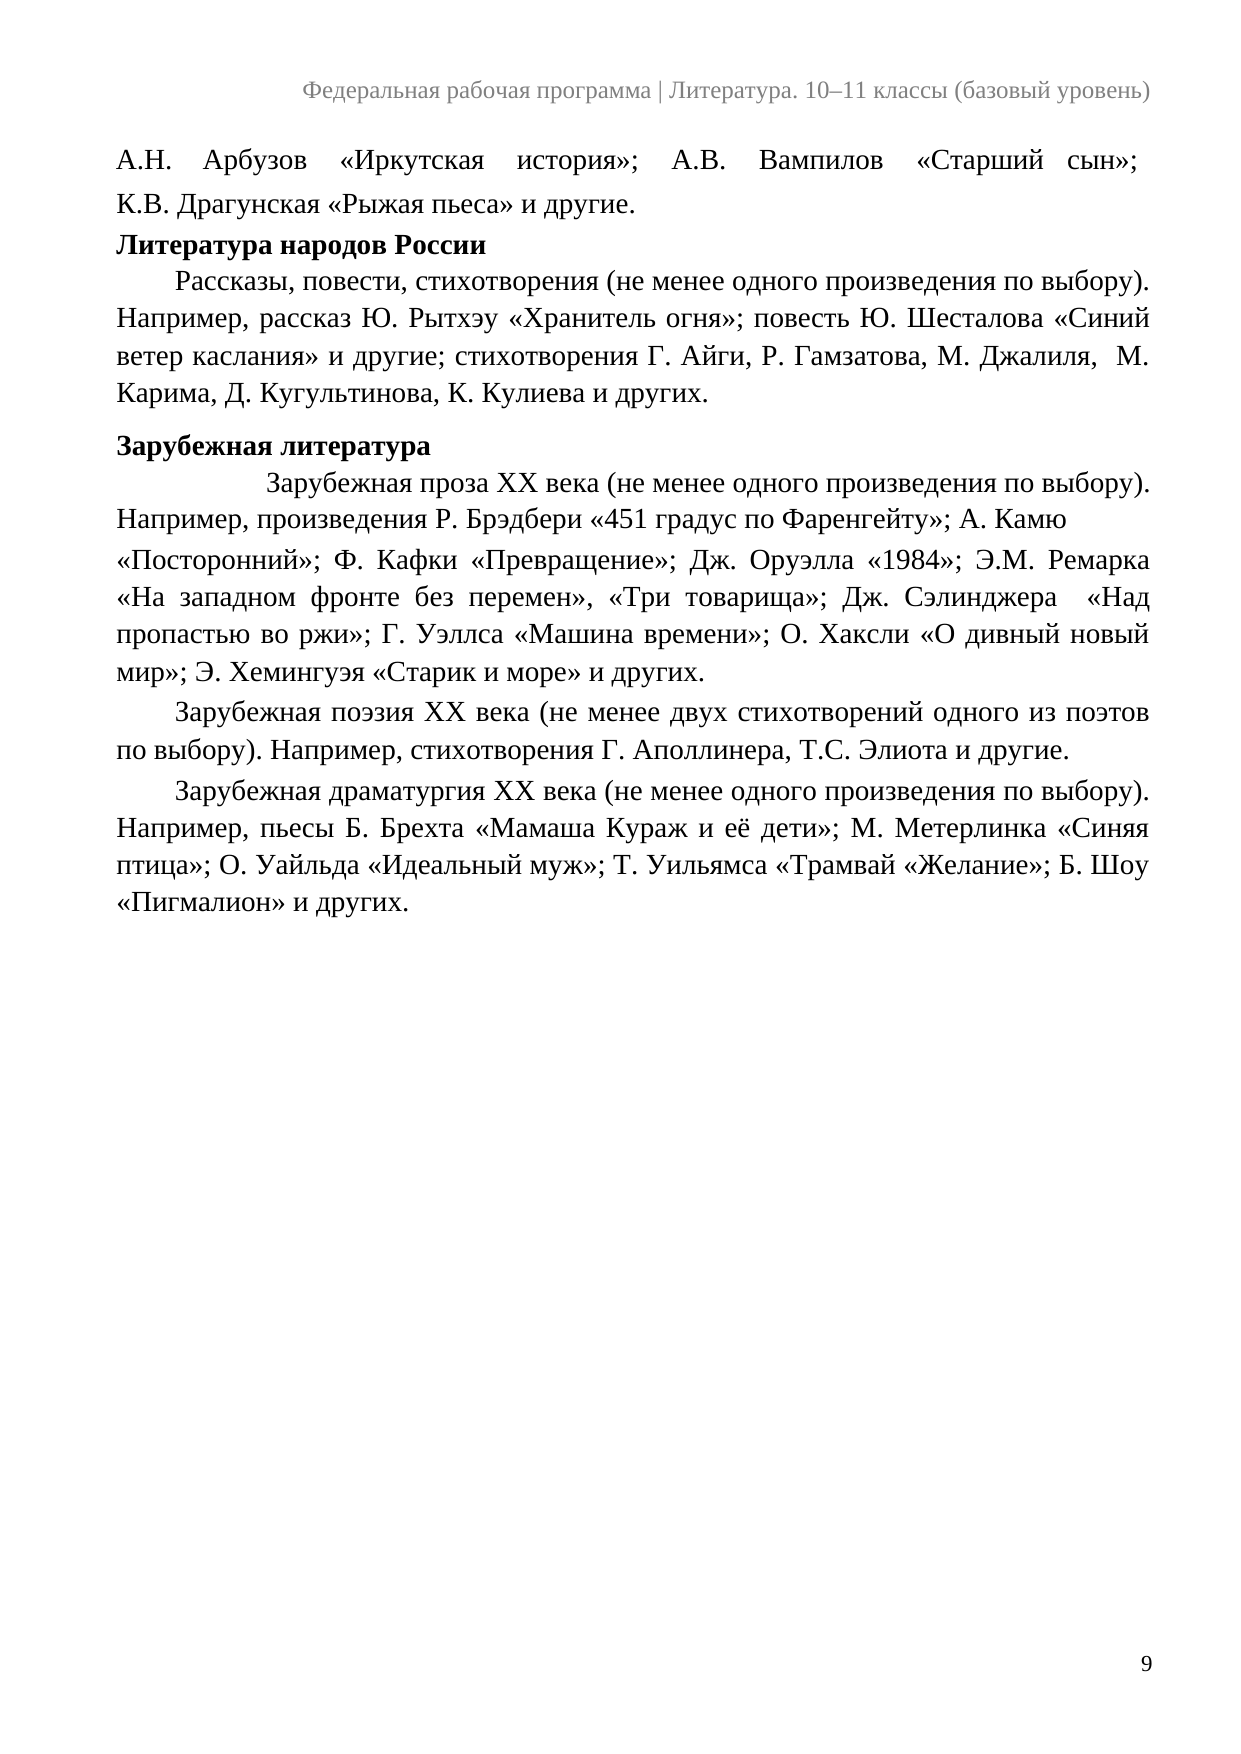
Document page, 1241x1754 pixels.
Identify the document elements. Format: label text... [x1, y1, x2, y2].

text А.Н. Арбузов «Иркутская история»; А.В. Вампилов «Старший сын»; [116, 142, 1152, 176]
text Рассказы, повести, стихотворения (не менее одного произведения по выбору). Например, рассказ Ю. Рытхэу «Хранитель огня»; повесть Ю. Шесталова «Синий ветер каслания» и другие; стихотворения Г. Айги, Р. Гамзатова, М. Джалиля, М. Карима, Д. Кугультинова, К. Кулиева и других. [116, 263, 1151, 408]
subtitle Зарубежная литература [116, 428, 1152, 462]
text «Посторонний»; Ф. Кафки «Превращение»; Дж. Оруэлла «1984»; Э.М. Ремарка «На западном фронте без перемен», «Три товарища»; Дж. Сэлинджера «Над пропастью во ржи»; Г. Уэллса «Машина времени»; О. Хаксли «О дивный новый мир»; Э. Хемингуэя «Старик и море» и других. [116, 542, 1151, 687]
text К.В. Драгунская «Рыжая пьеса» и другие. [116, 186, 1151, 219]
subtitle Литература народов России [116, 227, 1152, 260]
text Зарубежная проза XX века (не менее одного произведения по выбору). [116, 465, 1151, 498]
text Зарубежная драматургия XX века (не менее одного произведения по выбору). Например, пьесы Б. Брехта «Мамаша Кураж и её дети»; М. Метерлинка «Синяя птица»; О. Уайльда «Идеальный муж»; Т. Уильямса «Трамвай «Желание»; Б. Шоу «Пигмалион» и других. [116, 773, 1151, 918]
text Зарубежная поэзия XX века (не менее двух стихотворений одного из поэтов по выбору). Например, стихотворения Г. Аполлинера, Т.С. Элиота и другие. [116, 694, 1151, 765]
text Например, произведения Р. Брэдбери «451 градус по Фаренгейту»; А. Камю [116, 501, 1151, 535]
